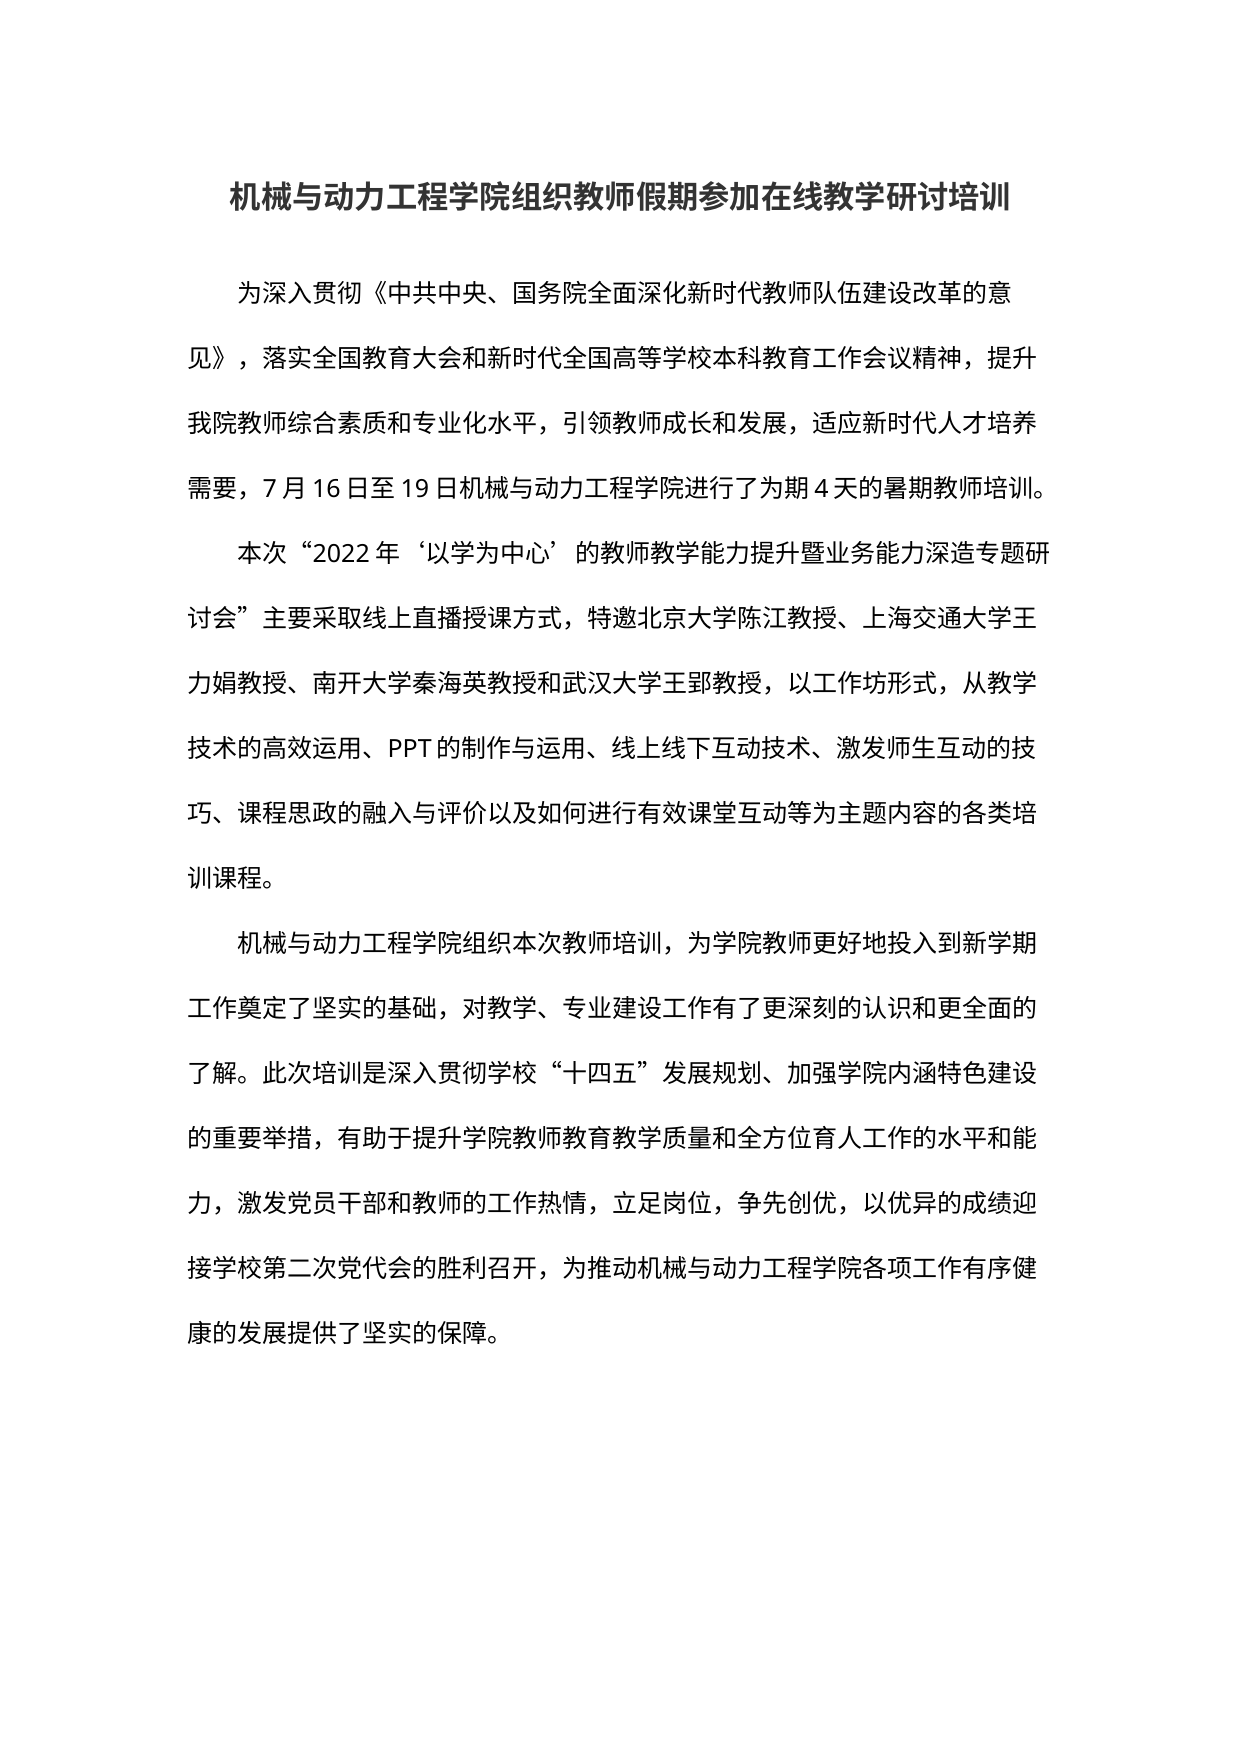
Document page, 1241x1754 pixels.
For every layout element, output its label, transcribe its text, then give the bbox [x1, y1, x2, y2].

text 本次“2022年‘以学为中心’的教师教学能力提升暨业务能力深造专题研讨会”主要采取线上直播授课方式，特邀北京大学陈江教授、上海交通大学王力娟教授、南开大学秦海英教授和武汉大学王郢教授，以工作坊形式，从教学技术的高效运用、PPT的制作与运用、线上线下互动技术、激发师生互动的技巧、课程思政的融入与评价以及如何进行有效课堂互动等为主题内容的各类培训课程。 [187, 519, 1053, 909]
text 为深入贯彻《中共中央、国务院全面深化新时代教师队伍建设改革的意见》，落实全国教育大会和新时代全国高等学校本科教育工作会议精神，提升我院教师综合素质和专业化水平，引领教师成长和发展，适应新时代人才培养需要，7月16日至19日机械与动力工程学院进行了为期4天的暑期教师培训。 [187, 259, 1053, 519]
subtitle 机械与动力工程学院组织教师假期参加在线教学研讨培训 [187, 162, 1053, 227]
text 机械与动力工程学院组织本次教师培训，为学院教师更好地投入到新学期工作奠定了坚实的基础，对教学、专业建设工作有了更深刻的认识和更全面的了解。此次培训是深入贯彻学校“十四五”发展规划、加强学院内涵特色建设的重要举措，有助于提升学院教师教育教学质量和全方位育人工作的水平和能力，激发党员干部和教师的工作热情，立足岗位，争先创优，以优异的成绩迎接学校第二次党代会的胜利召开，为推动机械与动力工程学院各项工作有序健康的发展提供了坚实的保障。 [187, 909, 1053, 1364]
